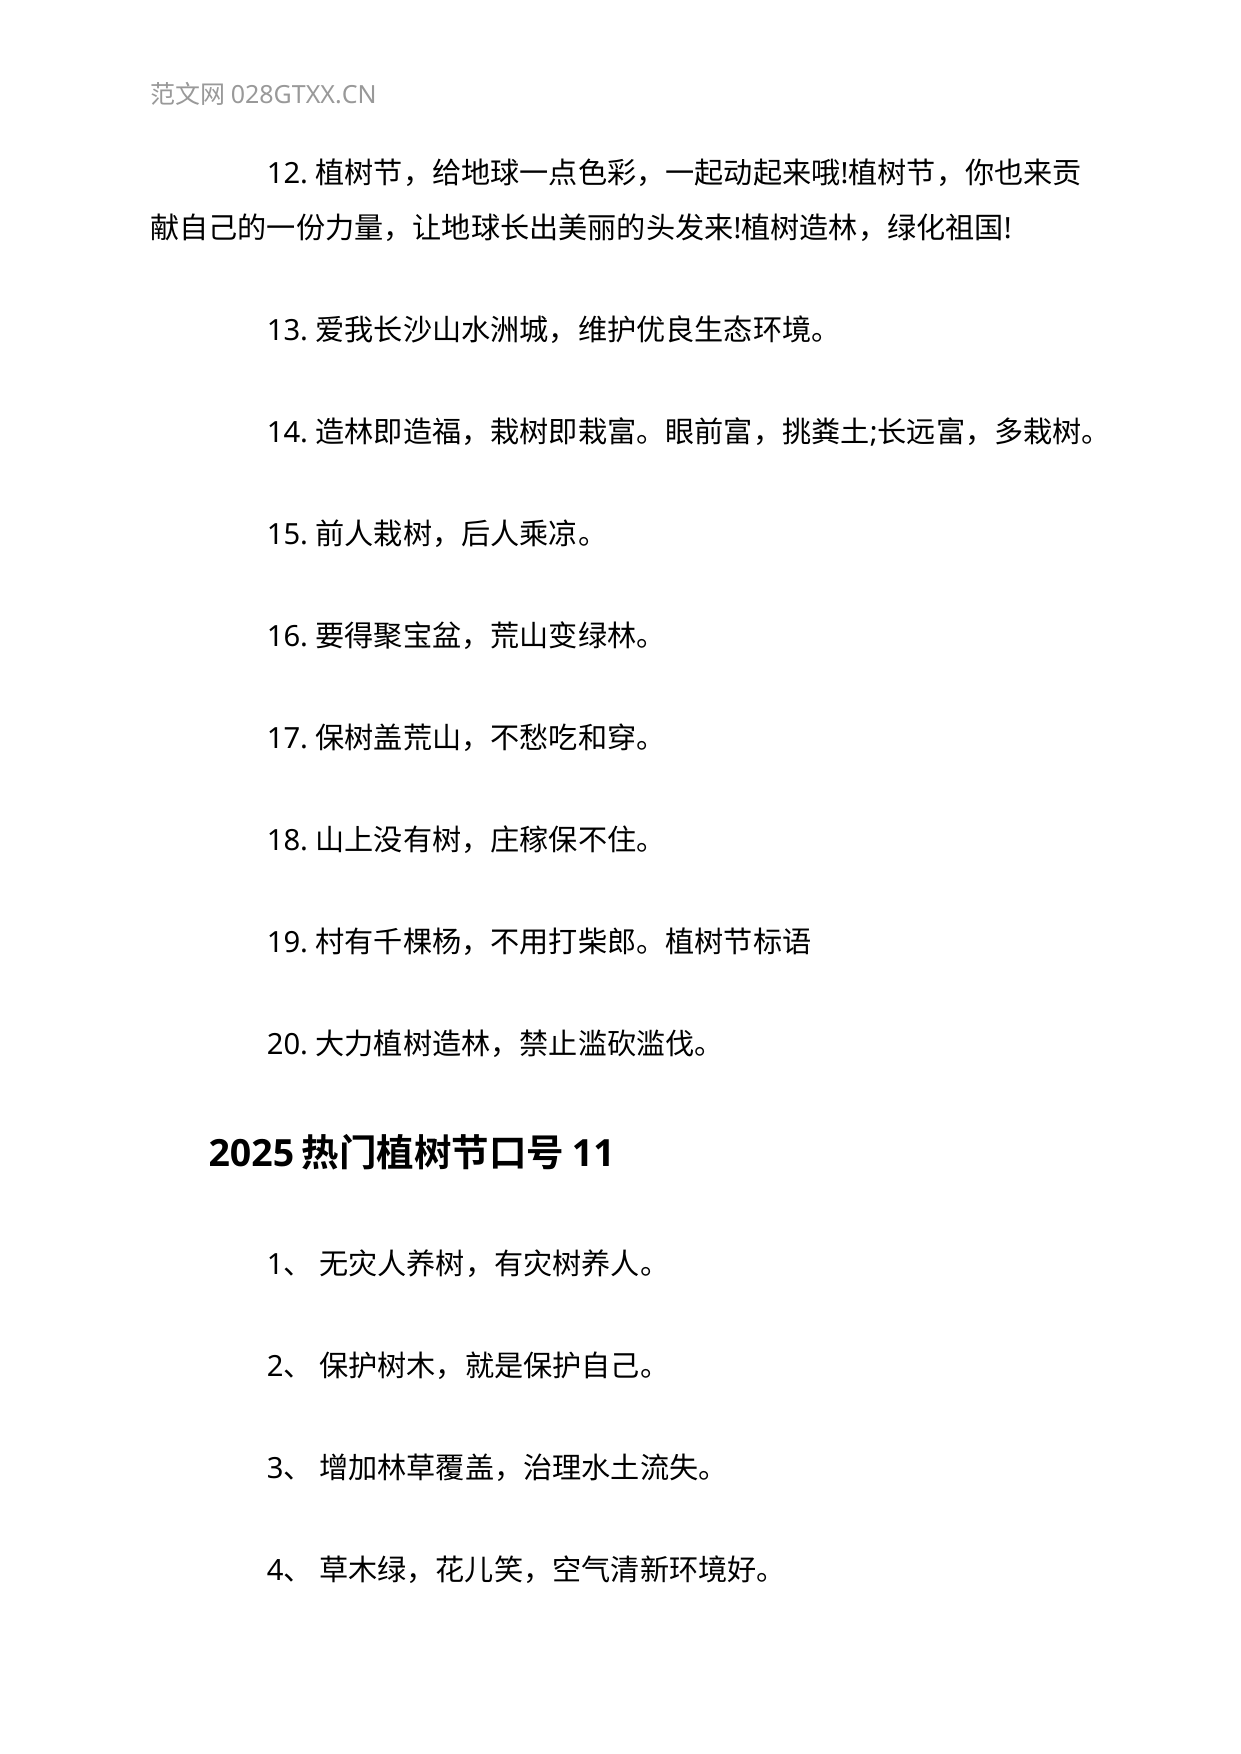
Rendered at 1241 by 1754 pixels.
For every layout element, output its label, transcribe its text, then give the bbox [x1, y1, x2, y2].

text 13. 爱我长沙山水洲城，维护优良生态环境。 [150, 307, 1090, 349]
text 3、 增加林草覆盖，治理水土流失。 [150, 1444, 1090, 1487]
text 15. 前人栽树，后人乘凉。 [150, 511, 1090, 553]
text 16. 要得聚宝盆，荒山变绿林。 [150, 613, 1090, 655]
text 4、 草木绿，花儿笑，空气清新环境好。 [150, 1546, 1090, 1589]
text 2、 保护树木，就是保护自己。 [150, 1342, 1090, 1385]
text 17. 保树盖荒山，不愁吃和穿。 [150, 715, 1090, 757]
text 19. 村有千棵杨，不用打柴郎。植树节标语 [150, 919, 1090, 961]
text 18. 山上没有树，庄稼保不住。 [150, 817, 1090, 859]
text 2025热门植树节口号11 [150, 1123, 1090, 1177]
text 20. 大力植树造林，禁止滥砍滥伐。 [150, 1021, 1090, 1063]
text 12. 植树节，给地球一点色彩，一起动起来哦!植树节，你也来贡献自己的一份力量，让地球长出美丽的头发来!植树造林，绿化祖国! [150, 150, 1090, 247]
text 1、 无灾人养树，有灾树养人。 [150, 1240, 1090, 1283]
text 14. 造林即造福，栽树即栽富。眼前富，挑粪土;长远富，多栽树。 [150, 409, 1090, 451]
